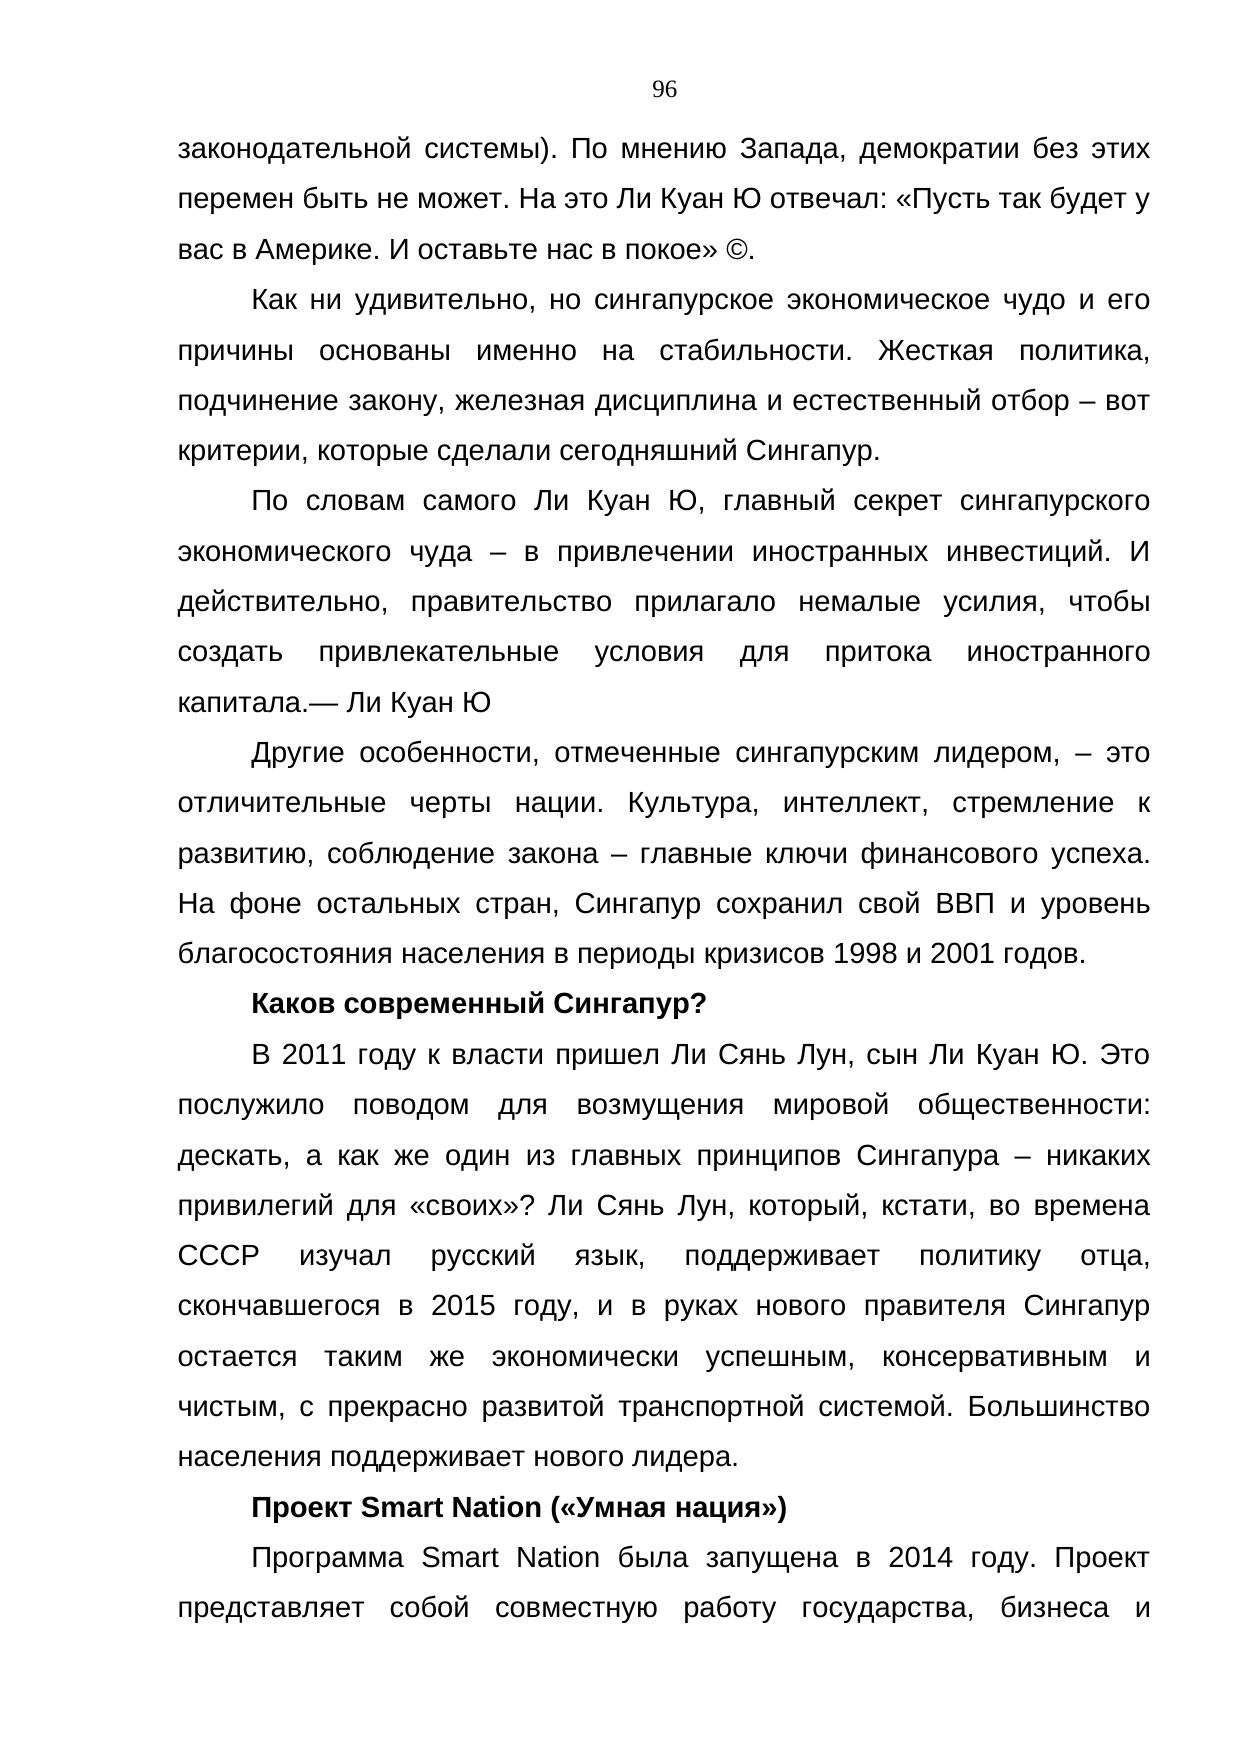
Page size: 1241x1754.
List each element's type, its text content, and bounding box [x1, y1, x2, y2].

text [177, 1540, 1152, 1624]
text По словам самого Ли Куан Ю, главный секрет сингапурского экономического чуда – в привлечении иностранных инвестиций. И действительно, правительство прилагало немалые усилия, чтобы создать привлекательные условия для притока иностранного капитала.— Ли Куан Ю [177, 483, 1152, 718]
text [177, 131, 1152, 265]
text Другие особенности, отмеченные сингапурским лидером, – это отличительные черты нации. Культура, интеллект, стремление к развитию, соблюдение закона – главные ключи финансового успеха. На фоне остальных стран, Сингапур сохранил свой ВВП и уровень благосостояния населения в периоды кризисов 1998 и 2001 годов. [177, 735, 1152, 970]
text В 2011 году к власти пришел Ли Сянь Лун, сын Ли Куан Ю. Это послужило поводом для возмущения мировой общественности: дескать, а как же один из главных принципов Сингапура – никаких привилегий для «своих»? Ли Сянь Лун, который, кстати, во времена СССР изучал русский язык, поддерживает политику отца, скончавшегося в 2015 году, и в руках нового правителя Сингапур остается таким же экономически успешным, консервативным и чистым, с прекрасно развитой транспортной системой. Большинство населения поддерживает нового лидера. [177, 1037, 1152, 1473]
text Как ни удивительно, но сингапурское экономическое чудо и его причины основаны именно на стабильности. Жесткая политика, подчинение закону, железная дисциплина и естественный отбор – вот критерии, которые сделали сегодняшний Сингапур. [177, 282, 1152, 467]
text Проект Smart Nation («Умная нация») [177, 1490, 1152, 1523]
text Каков современный Сингапур? [177, 987, 1152, 1020]
